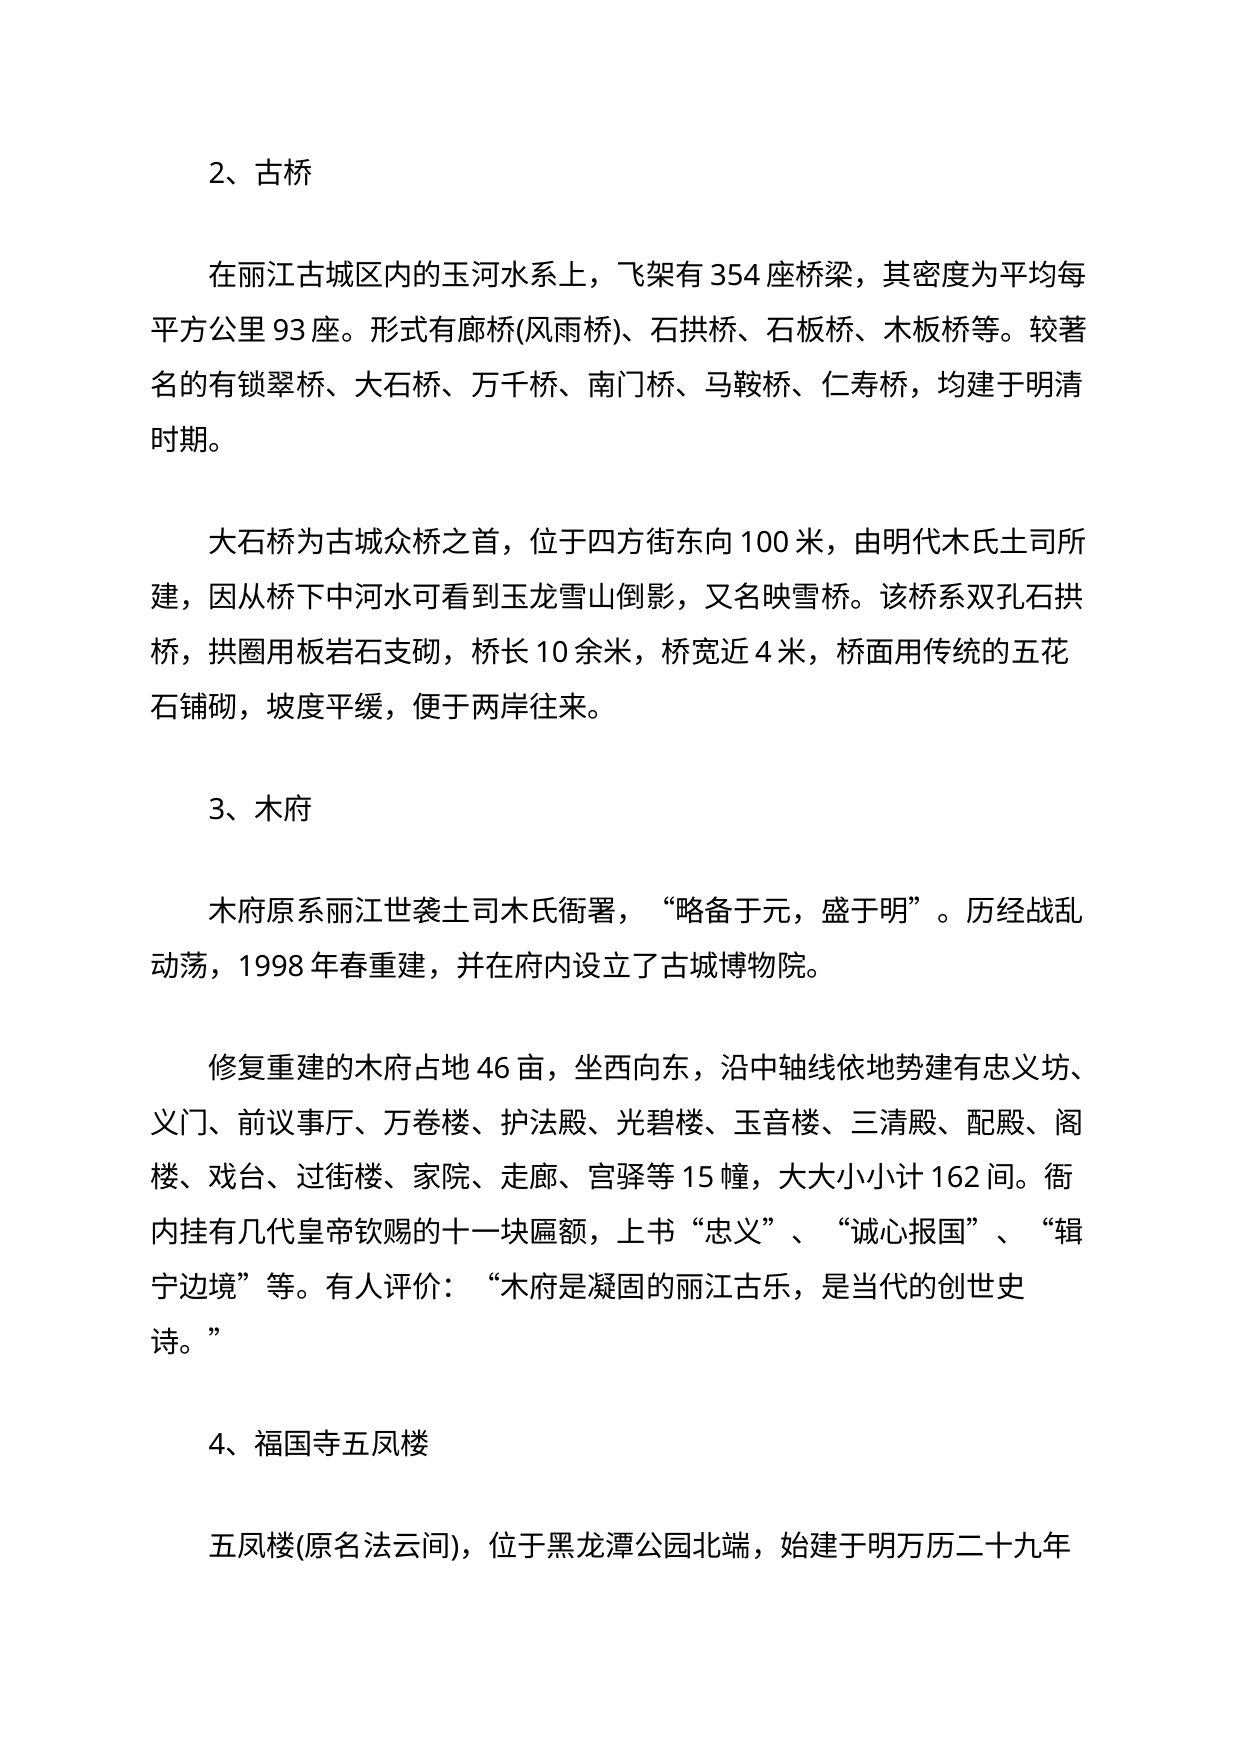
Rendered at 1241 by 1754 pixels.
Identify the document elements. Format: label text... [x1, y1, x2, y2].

text 在丽江古城区内的玉河水系上，飞架有354座桥梁，其密度为平均每平方公里93座。形式有廊桥(风雨桥)、石拱桥、石板桥、木板桥等。较著名的有锁翠桥、大石桥、万千桥、南门桥、马鞍桥、仁寿桥，均建于明清时期。 [150, 252, 1090, 459]
text 3、木府 [150, 785, 1090, 828]
text 修复重建的木府占地46亩，坐西向东，沿中轴线依地势建有忠义坊、义门、前议事厅、万卷楼、护法殿、光碧楼、玉音楼、三清殿、配殿、阁楼、戏台、过街楼、家院、走廊、宫驿等15幢，大大小小计162间。衙内挂有几代皇帝钦赐的十一块匾额，上书“忠义”、“诚心报国”、“辑宁边境”等。有人评价：“木府是凝固的丽江古乐，是当代的创世史诗。” [150, 1044, 1090, 1361]
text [150, 1523, 1090, 1565]
text 木府原系丽江世袭土司木氏衙署，“略备于元，盛于明”。历经战乱动荡，1998年春重建，并在府内设立了古城博物院。 [150, 887, 1090, 984]
text 4、福国寺五凤楼 [150, 1421, 1090, 1463]
text 2、古桥 [150, 150, 1090, 192]
text 大石桥为古城众桥之首，位于四方街东向100米，由明代木氏土司所建，因从桥下中河水可看到玉龙雪山倒影，又名映雪桥。该桥系双孔石拱桥，拱圈用板岩石支砌，桥长10余米，桥宽近4米，桥面用传统的五花石铺砌，坡度平缓，便于两岸往来。 [150, 519, 1090, 726]
